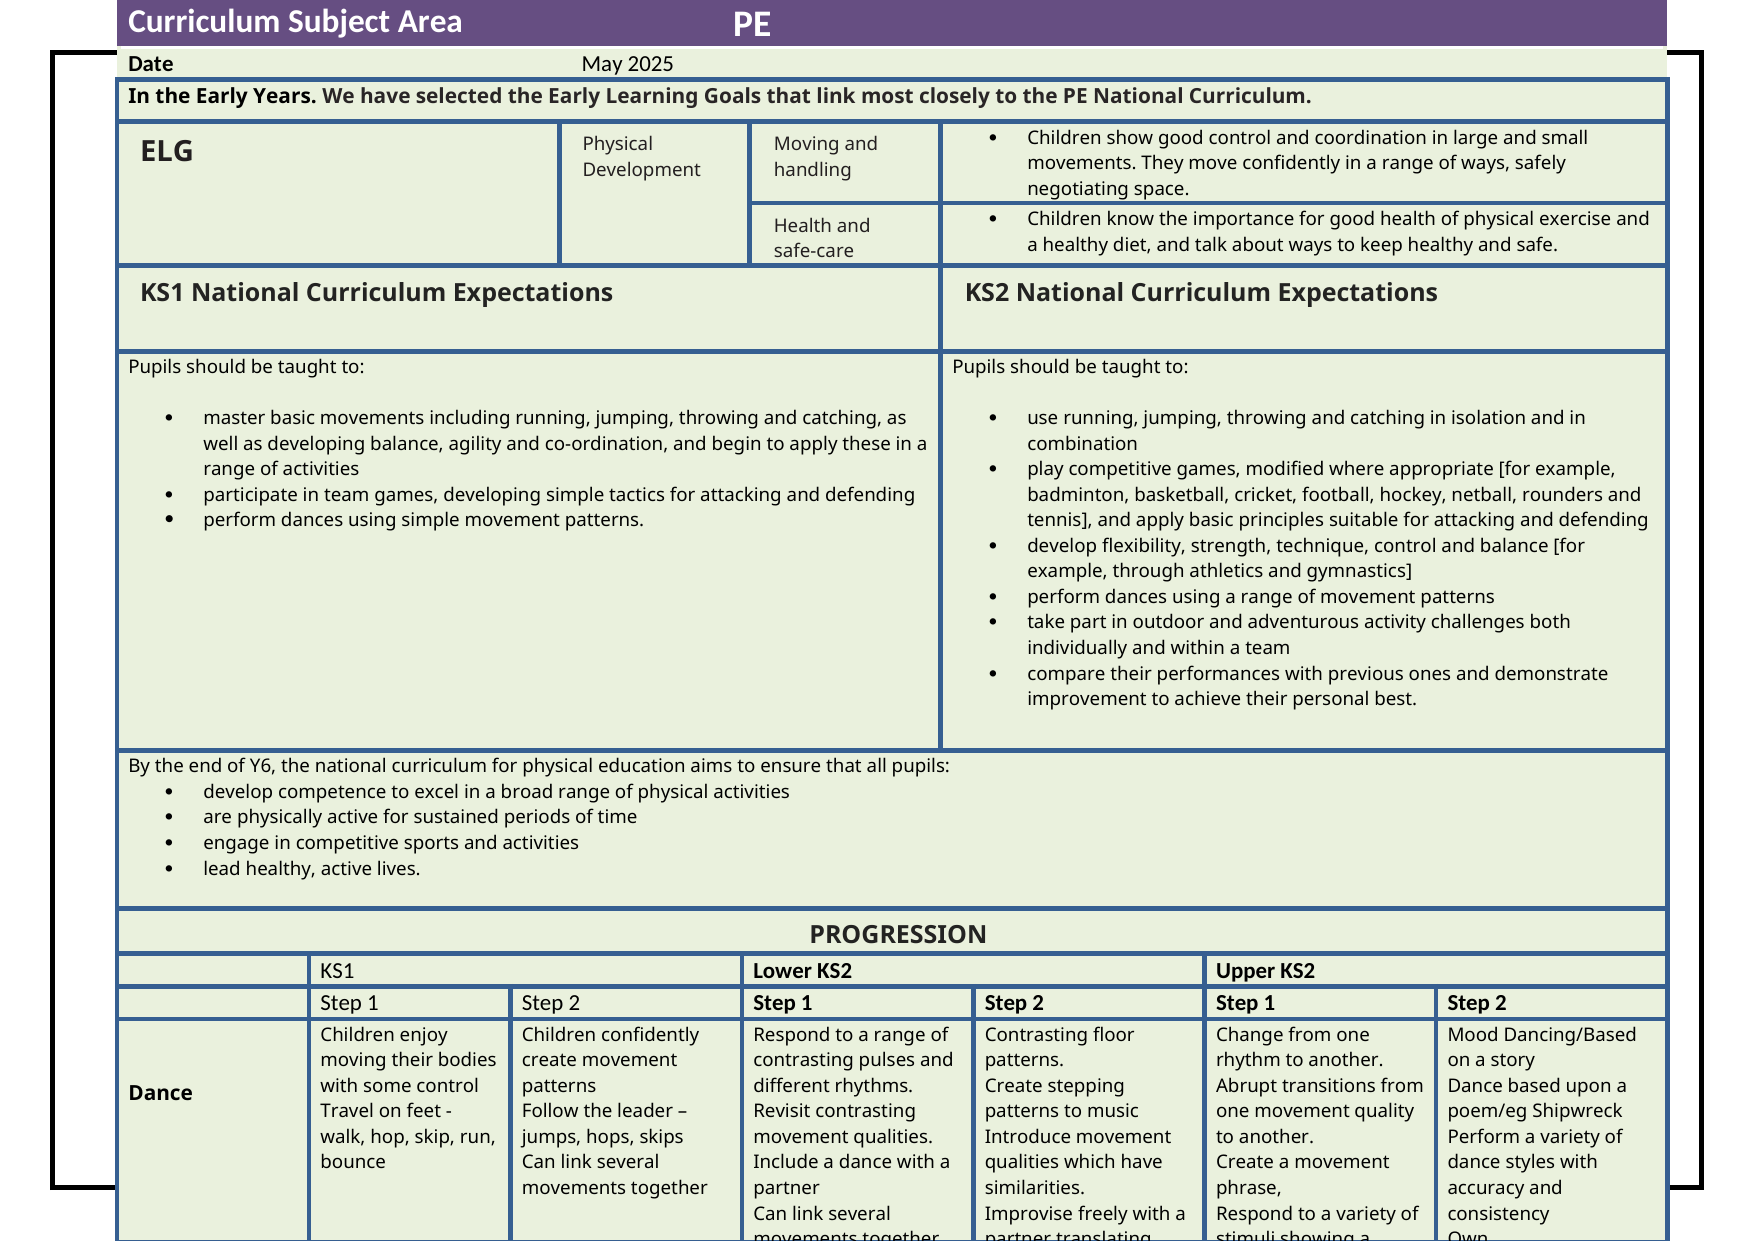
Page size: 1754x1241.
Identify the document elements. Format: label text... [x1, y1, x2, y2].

table_cell Physical Development [562, 124, 747, 263]
table_cell [119, 989, 307, 1017]
table_cell Children enjoy moving their bodies with some control Travel on feet - walk, hop, skip, run, bounce [311, 1021, 508, 1240]
table_cell Children know the importance for good health of physical exercise and a healthy diet, and talk about ways to keep healthy and safe. [943, 205, 1665, 263]
table_cell Step 2 [976, 989, 1202, 1017]
table_cell Children show good control and coordination in large and small movements. They move confidently in a range of ways, safely negotiating space. [943, 124, 1665, 201]
table_cell Moving and handling [752, 124, 938, 201]
table_header PE [722, 0, 1667, 46]
table_cell Date [117, 46, 570, 77]
table_cell KS1 [311, 956, 740, 984]
table_cell Step 1 [744, 989, 971, 1017]
table_cell Step 2 [1438, 989, 1665, 1017]
table_cell PROGRESSION [119, 911, 1665, 951]
table_cell Step 1 [311, 989, 508, 1017]
table_cell Pupils should be taught to: master basic movements including running, jumping, throwing and catching, as well as developing balance, agility and co-ordination, and begin to apply these in a range of activities participate in team games, developing simple tactics for attacking and defending perform dances using simple movement patterns. [119, 354, 938, 748]
table_cell KS1 National Curriculum Expectations [119, 268, 938, 349]
table_cell Step 2 [513, 989, 740, 1017]
table_cell [119, 956, 307, 984]
table_cell Change from one rhythm to another. Abrupt transitions from one movement quality to another. Create a movement phrase, Respond to a variety of stimuli showing a range of actions performed with control and fluency [1207, 1021, 1434, 1240]
table_cell Children confidently create movement patterns Follow the leader – jumps, hops, skips Can link several movements together [513, 1021, 740, 1240]
table_cell By the end of Y6, the national curriculum for physical education aims to ensure that all pupils: develop competence to excel in a broad range of physical activities are physically active for sustained periods of time engage in competitive sports and activities lead healthy, active lives. [119, 753, 1665, 906]
table_cell Step 1 [1207, 989, 1434, 1017]
table_cell Contrasting floor patterns. Create stepping patterns to music Introduce movement qualities which have similarities. Improvise freely with a partner translating ideas from stimuli to movement [976, 1021, 1202, 1240]
table_cell Pupils should be taught to: use running, jumping, throwing and catching in isolation and in combination play competitive games, modified where appropriate [for example, badminton, basketball, cricket, football, hockey, netball, rounders and tennis], and apply basic principles suitable for attacking and defending develop flexibility, strength, technique, control and balance [for example, through athletics and gymnastics] perform dances using a range of movement patterns take part in outdoor and adventurous activity challenges both individually and within a team compare their performances with previous ones and demonstrate improvement to achieve their personal best. [943, 354, 1665, 748]
table_cell Mood Dancing/Based on a story Dance based upon a poem/eg Shipwreck Perform a variety of dance styles with accuracy and consistency Own production/Production [1438, 1021, 1665, 1240]
table_cell Respond to a range of contrasting pulses and different rhythms. Revisit contrasting movement qualities. Include a dance with a partner Can link several movements together with control and co-ordination [744, 1021, 971, 1240]
table_cell In the Early Years. We have selected the Early Learning Goals that link most closely to the PE National Curriculum. [119, 82, 1665, 119]
table_cell ELG [119, 124, 557, 263]
table_cell Health and safe-care [752, 205, 938, 263]
table_cell May 2025 [570, 46, 1667, 77]
table_cell KS2 National Curriculum Expectations [943, 268, 1665, 349]
table_cell Dance [119, 1021, 307, 1240]
table_cell Upper KS2 [1207, 956, 1665, 984]
table_cell Lower KS2 [744, 956, 1202, 984]
table_header Curriculum Subject Area [117, 0, 722, 46]
